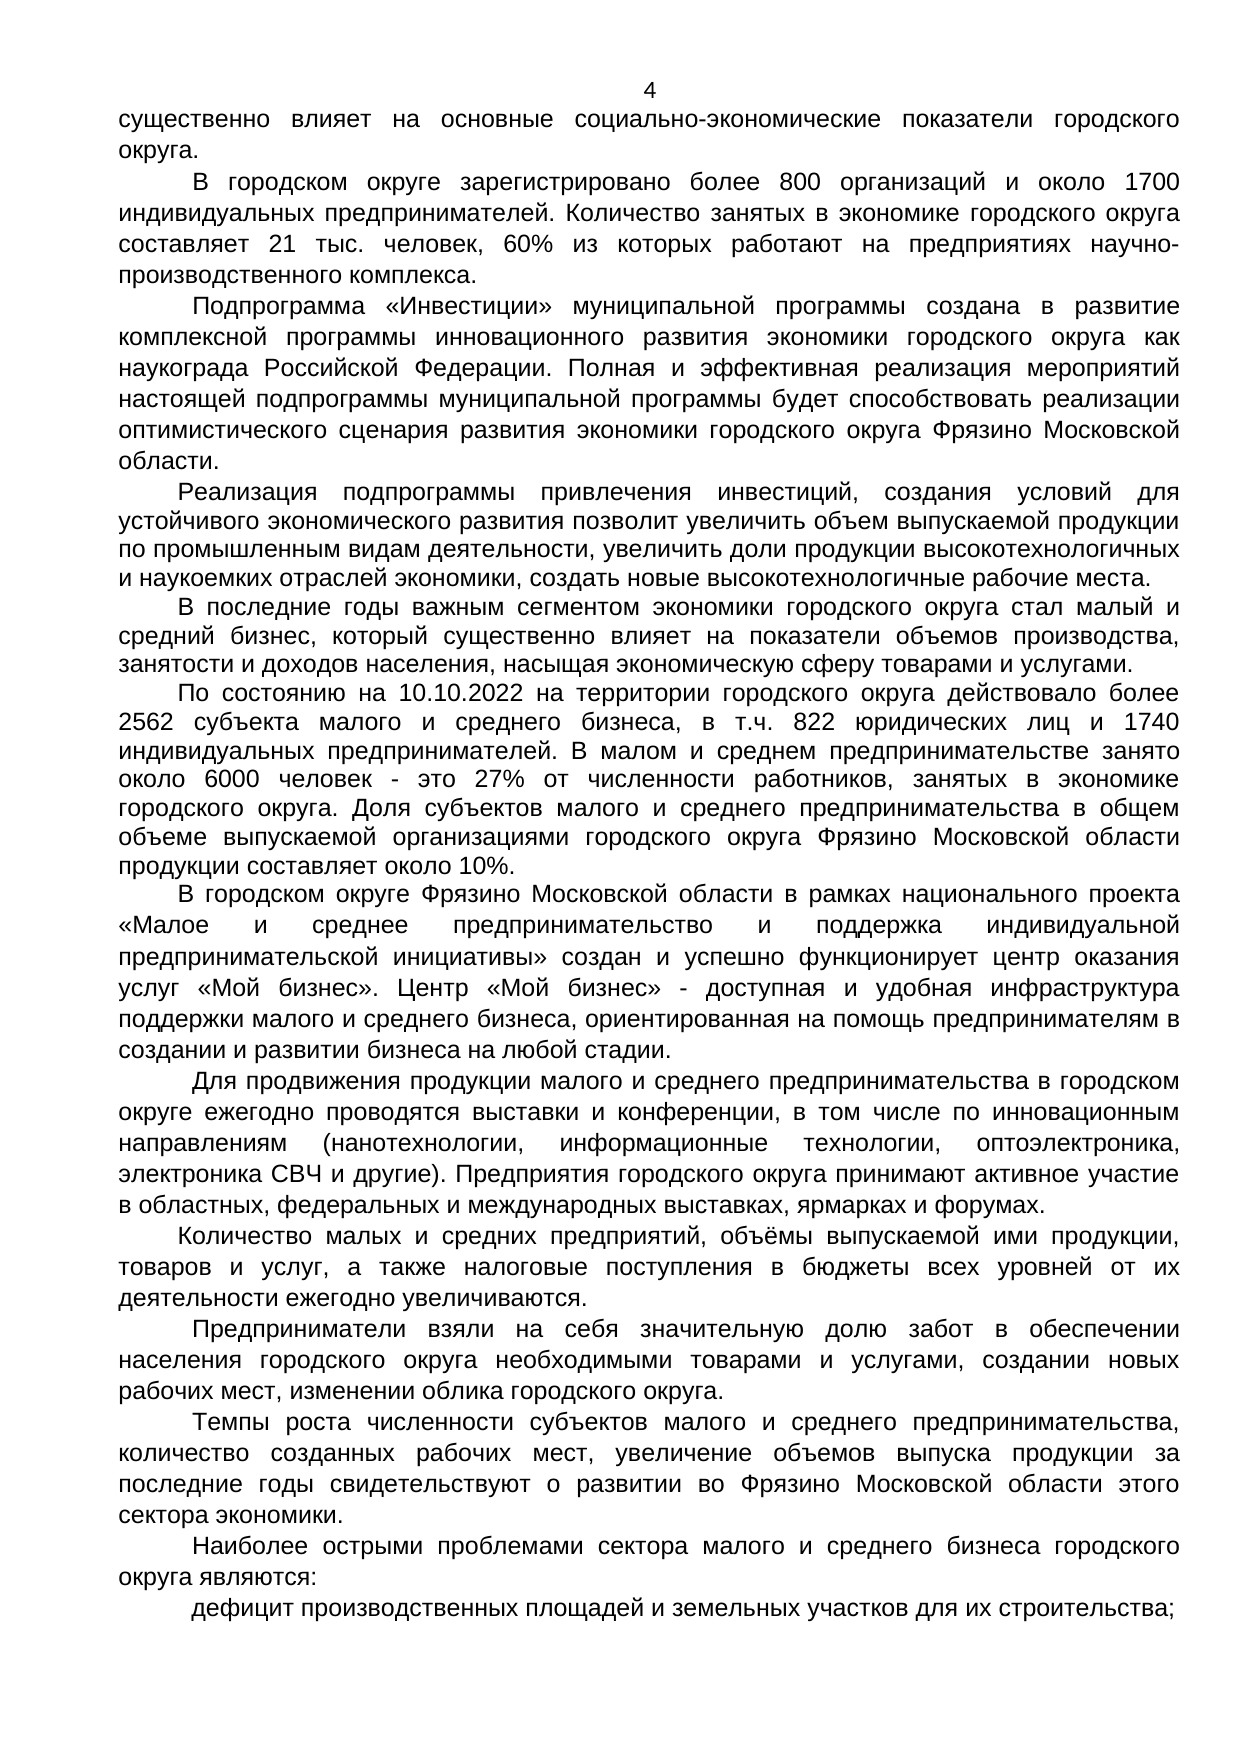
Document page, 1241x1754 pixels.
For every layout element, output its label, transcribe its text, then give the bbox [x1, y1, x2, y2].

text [118, 104, 1181, 164]
text Подпрограмма «Инвестиции» муниципальной программы создана в развитие комплексной программы инновационного развития экономики городского округа как наукограда Российской Федерации. Полная и эффективная реализация мероприятий настоящей подпрограммы муниципальной программы будет способствовать реализации оптимистического сценария развития экономики городского округа Фрязино Московской области. [118, 291, 1181, 474]
text Предприниматели взяли на себя значительную долю забот в обеспечении населения городского округа необходимыми товарами и услугами, создании новых рабочих мест, изменении облика городского округа. [118, 1314, 1181, 1405]
text Реализация подпрограммы привлечения инвестиций, создания условий для устойчивого экономического развития позволит увеличить объем выпускаемой продукции по промышленным видам деятельности, увеличить доли продукции высокотехнологичных и наукоемких отраслей экономики, создать новые высокотехнологичные рабочие места. [118, 477, 1181, 592]
text В городском округе Фрязино Московской области в рамках национального проекта «Малое и среднее предпринимательство и поддержка индивидуальной предпринимательской инициативы» создан и успешно функционирует центр оказания услуг «Мой бизнес». Центр «Мой бизнес» - доступная и удобная инфраструктура поддержки малого и среднего бизнеса, ориентированная на помощь предпринимателям в создании и развитии бизнеса на любой стадии. [118, 879, 1181, 1063]
text В последние годы важным сегментом экономики городского округа стал малый и средний бизнес, который существенно влияет на показатели объемов производства, занятости и доходов населения, насыщая экономическую сферу товарами и услугами. [118, 592, 1181, 678]
text Количество малых и средних предприятий, объёмы выпускаемой ими продукции, товаров и услуг, а также налоговые поступления в бюджеты всех уровней от их деятельности ежегодно увеличиваются. [118, 1221, 1181, 1312]
text дефицит производственных площадей и земельных участков для их строительства; [118, 1593, 1181, 1622]
text По состоянию на 10.10.2022 на территории городского округа действовало более 2562 субъекта малого и среднего бизнеса, в т.ч. 822 юридических лиц и 1740 индивидуальных предпринимателей. В малом и среднем предпринимательстве занято около 6000 человек - это 27% от численности работников, занятых в экономике городского округа. Доля субъектов малого и среднего предпринимательства в общем объеме выпускаемой организациями городского округа Фрязино Московской области продукции составляет около 10%. [118, 678, 1181, 879]
text В городском округе зарегистрировано более 800 организаций и около 1700 индивидуальных предпринимателей. Количество занятых в экономике городского округа составляет 21 тыс. человек, 60% из которых работают на предприятиях научно- производственного комплекса. [118, 166, 1181, 288]
text Наиболее острыми проблемами сектора малого и среднего бизнеса городского округа являются: [118, 1531, 1181, 1591]
text Темпы роста численности субъектов малого и среднего предпринимательства, количество созданных рабочих мест, увеличение объемов выпуска продукции за последние годы свидетельствуют о развитии во Фрязино Московской области этого сектора экономики. [118, 1407, 1181, 1529]
text Для продвижения продукции малого и среднего предпринимательства в городском округе ежегодно проводятся выставки и конференции, в том числе по инновационным направлениям (нанотехнологии, информационные технологии, оптоэлектроника, электроника СВЧ и другие). Предприятия городского округа принимают активное участие в областных, федеральных и международных выставках, ярмарках и форумах. [118, 1066, 1181, 1218]
